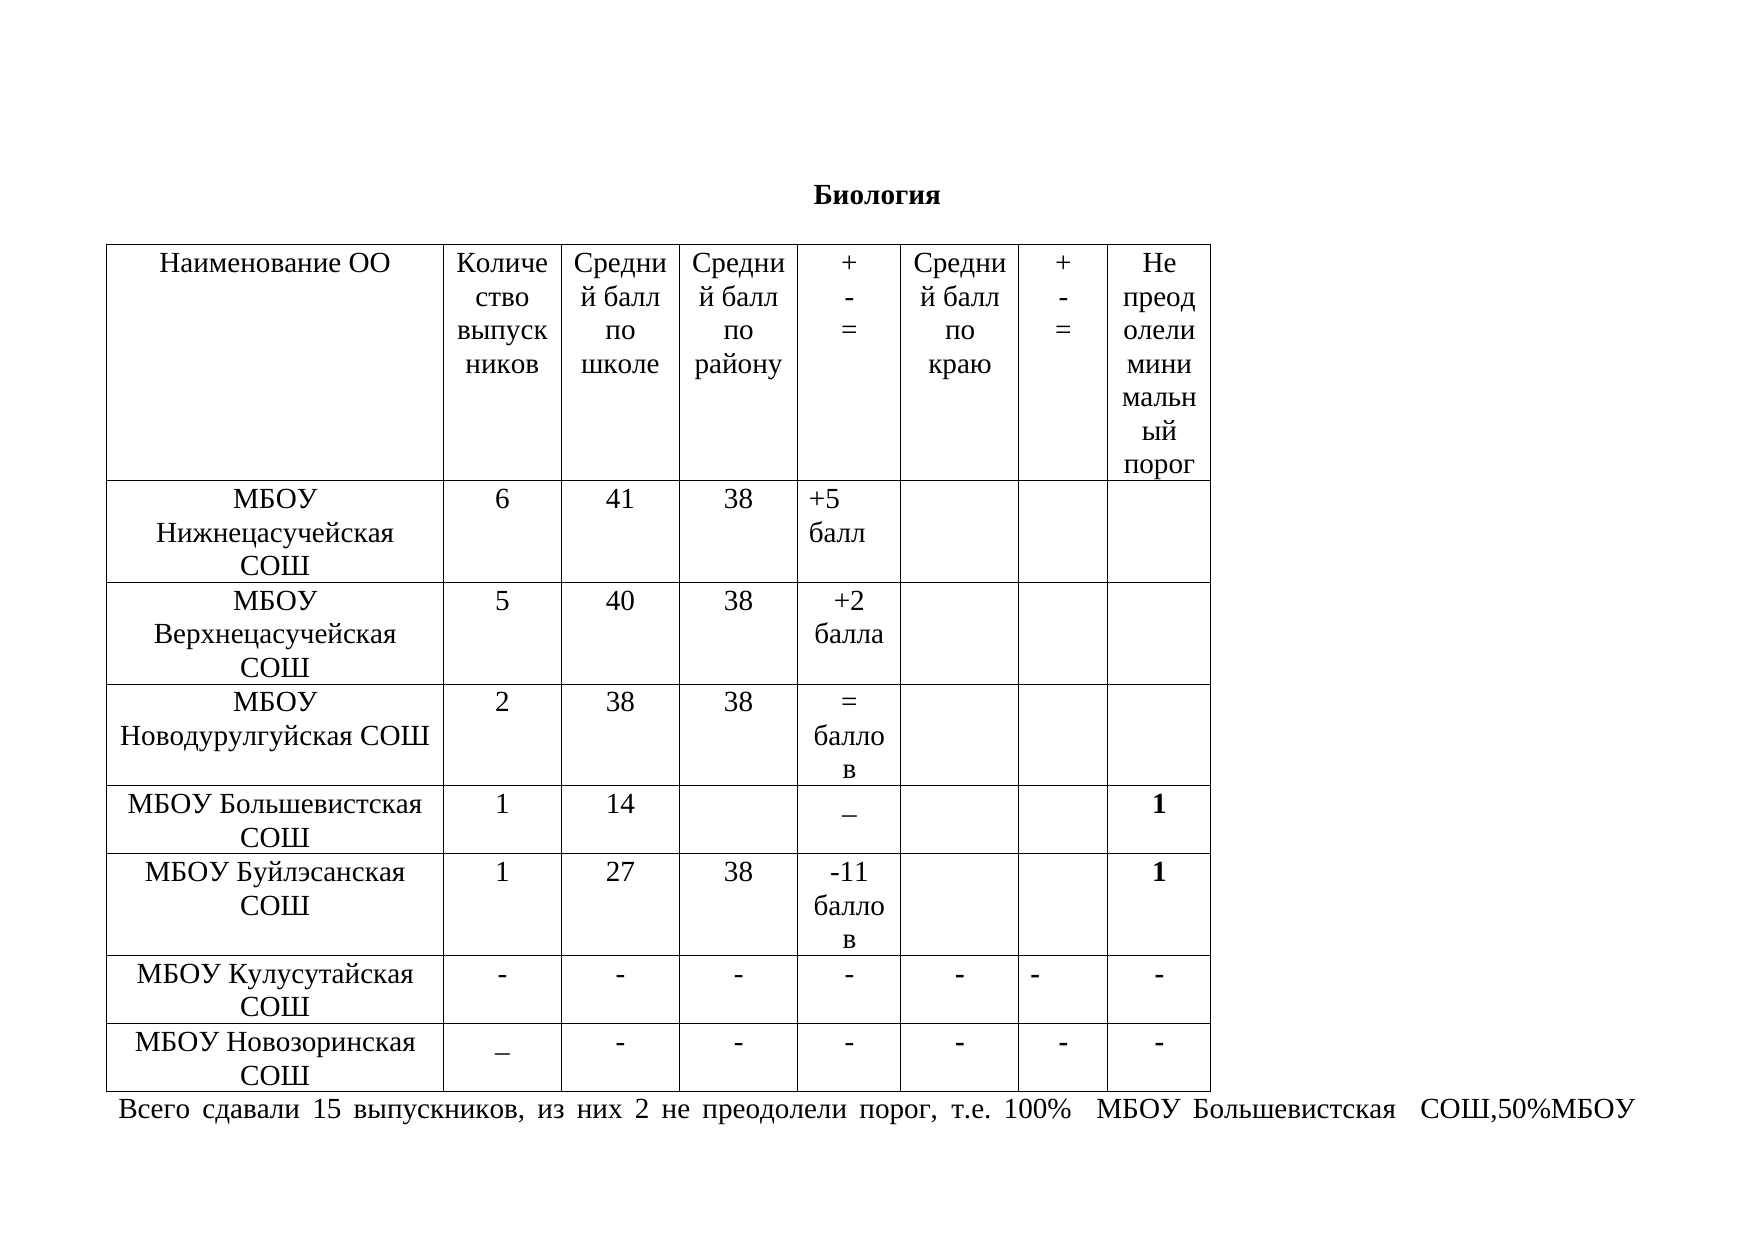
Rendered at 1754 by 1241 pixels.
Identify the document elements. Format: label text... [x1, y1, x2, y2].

table_cell 1 [444, 786, 561, 853]
table_cell - [680, 1024, 797, 1091]
table_cell 6 [444, 481, 561, 582]
table_cell -11 баллов [798, 854, 900, 955]
table_cell [1019, 786, 1107, 853]
table_cell [1108, 481, 1210, 582]
table_cell [1019, 685, 1107, 785]
table_cell [1019, 854, 1107, 955]
text Биология [118, 177, 1636, 211]
table_cell [1019, 481, 1107, 582]
table_cell - [680, 956, 797, 1023]
table_cell - [1019, 1024, 1107, 1091]
table_cell 38 [680, 583, 797, 683]
table_cell - [798, 956, 900, 1023]
table_cell _ [798, 786, 900, 853]
table_cell 41 [562, 481, 679, 582]
table_cell МБОУ Буйлэсанская СОШ [107, 854, 443, 955]
table_cell [901, 786, 1018, 853]
table_cell 38 [680, 481, 797, 582]
table_cell МБОУ Кулусутайская СОШ [107, 956, 443, 1023]
table_header Количество выпускников [444, 245, 561, 480]
table_cell 38 [680, 854, 797, 955]
table_cell МБОУ Новозоринская СОШ [107, 1024, 443, 1091]
table_cell 1 [1108, 854, 1210, 955]
table_header Наименование ОО [107, 245, 443, 480]
table_cell [1019, 583, 1107, 683]
table_cell - [798, 1024, 900, 1091]
table_cell - [444, 956, 561, 1023]
table_cell - [1108, 1024, 1210, 1091]
table_cell - [562, 1024, 679, 1091]
table_header Средний балл по школе [562, 245, 679, 480]
table_cell [901, 481, 1018, 582]
table_cell [1108, 685, 1210, 785]
table_cell [680, 786, 797, 853]
table_cell МБОУ Верхнецасучейская СОШ [107, 583, 443, 683]
table_cell МБОУ Новодурулгуйская СОШ [107, 685, 443, 785]
table_header + - = [798, 245, 900, 480]
table_cell - [901, 1024, 1018, 1091]
table_cell 14 [562, 786, 679, 853]
table_cell 1 [1108, 786, 1210, 853]
table_cell = баллов [798, 685, 900, 785]
table_cell 40 [562, 583, 679, 683]
table_header + - = [1019, 245, 1107, 480]
table_header Средний балл по району [680, 245, 797, 480]
table_cell - [562, 956, 679, 1023]
table_header Не преодолели минимальный порог [1108, 245, 1210, 480]
table_cell - [1019, 956, 1107, 1023]
table_cell - [901, 956, 1018, 1023]
table_cell [901, 685, 1018, 785]
table_cell +2 балла [798, 583, 900, 683]
table_cell 5 [444, 583, 561, 683]
table_cell МБОУ Большевистская СОШ [107, 786, 443, 853]
table_cell [1108, 583, 1210, 683]
table_cell - [1108, 956, 1210, 1023]
table_cell [901, 854, 1018, 955]
table_cell [901, 583, 1018, 683]
table_cell МБОУ Нижнецасучейская СОШ [107, 481, 443, 582]
table_cell 38 [562, 685, 679, 785]
table_cell 27 [562, 854, 679, 955]
table_cell 2 [444, 685, 561, 785]
table_cell +5 балл [798, 481, 900, 582]
table_cell 38 [680, 685, 797, 785]
table_cell _ [444, 1024, 561, 1091]
table_cell 1 [444, 854, 561, 955]
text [118, 1092, 1636, 1126]
table_header Средний балл по краю [901, 245, 1018, 480]
